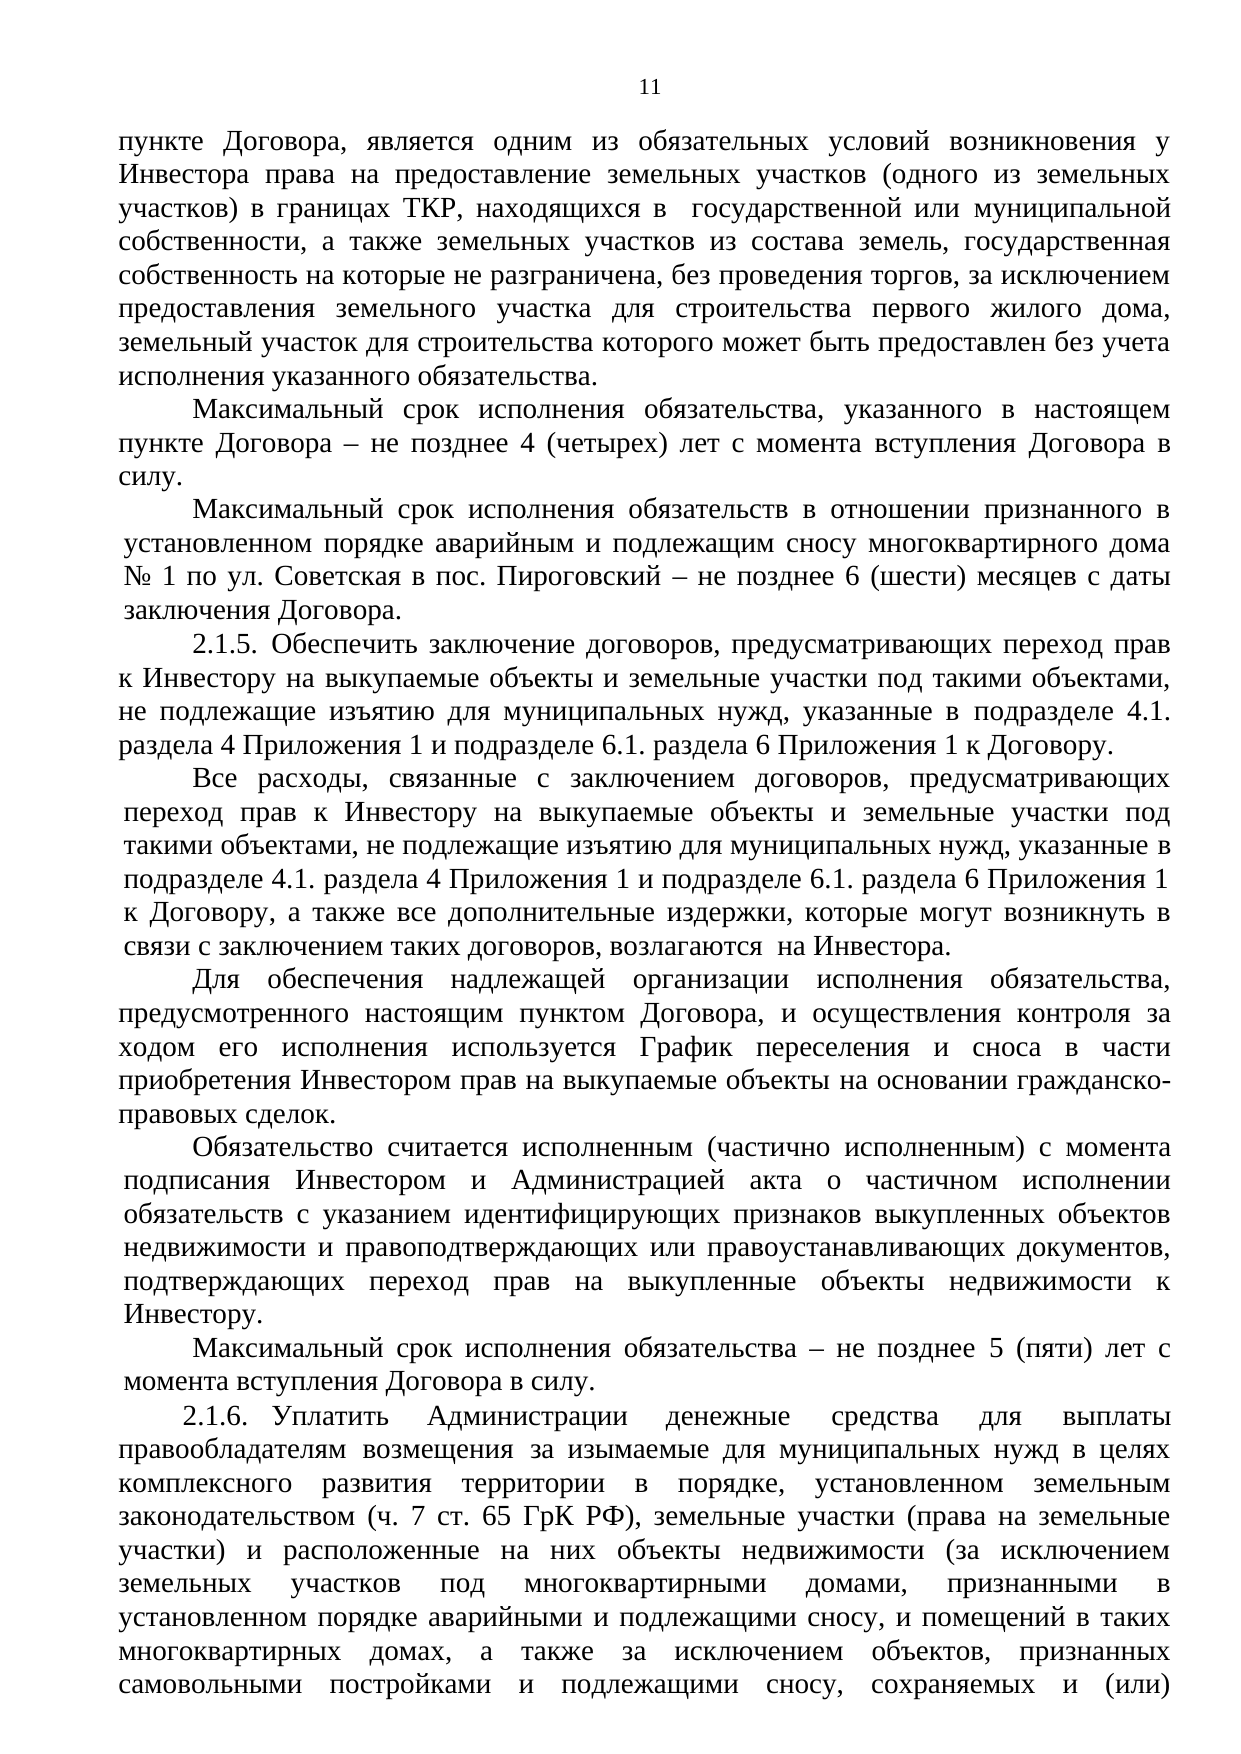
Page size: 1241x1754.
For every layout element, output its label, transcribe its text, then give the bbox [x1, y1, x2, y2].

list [118, 1398, 1171, 1700]
text Максимальный срок исполнения обязательства – не позднее 5 (пяти) лет с момента вступления Договора в силу. [123, 1331, 1171, 1398]
text Максимальный срок исполнения обязательств в отношении признанного в установленном порядке аварийным и подлежащим сносу многоквартирного дома № 1 по ул. Советская в пос. Пироговский – не позднее 6 (шести) месяцев с даты заключения Договора. [123, 492, 1171, 626]
text Для обеспечения надлежащей организации исполнения обязательства, предусмотренного настоящим пунктом Договора, и осуществления контроля за ходом его исполнения используется График переселения и сноса в части приобретения Инвестором прав на выкупаемые объекты на основании гражданско-правовых сделок. [118, 962, 1171, 1129]
text Максимальный срок исполнения обязательства, указанного в настоящем пункте Договора – не позднее 4 (четырех) лет с момента вступления Договора в силу. [118, 391, 1171, 492]
text Обязательство считается исполненным (частично исполненным) с момента подписания Инвестором и Администрацией акта о частичном исполнении обязательств с указанием идентифицирующих признаков выкупленных объектов недвижимости и правоподтверждающих или правоустанавливающих документов, подтверждающих переход прав на выкупленные объекты недвижимости к Инвестору. [123, 1129, 1171, 1331]
list Все расходы, связанные с заключением договоров, предусматривающих переход прав к Инвестору на выкупаемые объекты и земельные участки под такими объектами, не подлежащие изъятию для муниципальных нужд, указанные в подразделе 4.1. раздела 4 Приложения 1 и подразделе 6.1. раздела 6 Приложения 1 к Договору, а также все дополнительные издержки, которые могут возникнуть в связи с заключением таких договоров, возлагаются на Инвестора. [123, 760, 1171, 962]
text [118, 123, 1171, 391]
list Обеспечить заключение договоров, предусматривающих переход прав к Инвестору на выкупаемые объекты и земельные участки под такими объектами, не подлежащие изъятию для муниципальных нужд, указанные в подразделе 4.1. раздела 4 Приложения 1 и подразделе 6.1. раздела 6 Приложения 1 к Договору. [118, 626, 1171, 760]
